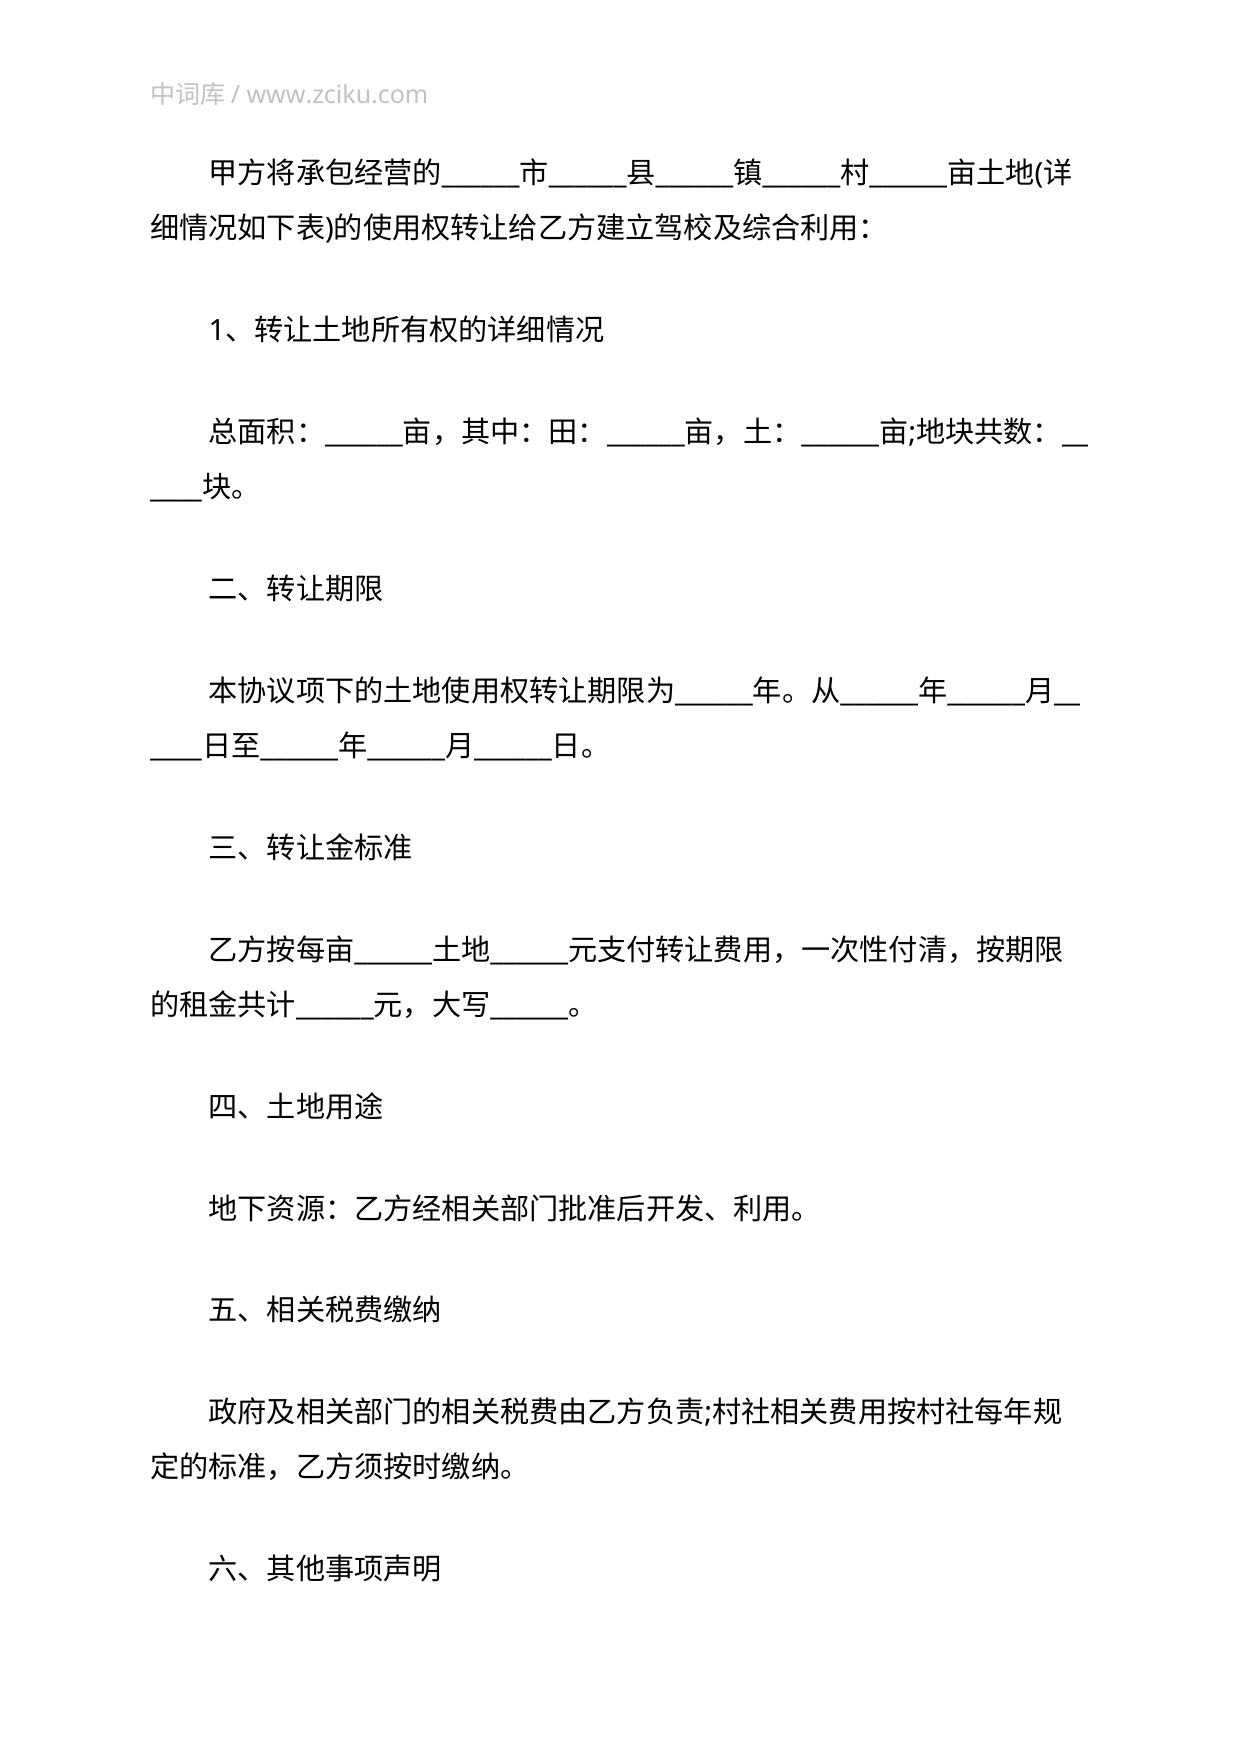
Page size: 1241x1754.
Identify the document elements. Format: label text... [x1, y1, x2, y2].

text 三、转让金标准 [150, 825, 1090, 867]
text 二、转让期限 [150, 566, 1090, 608]
text 本协议项下的土地使用权转让期限为______年。从______年______月______日至______年______月______日。 [150, 668, 1090, 765]
text 地下资源：乙方经相关部门批准后开发、利用。 [150, 1185, 1090, 1227]
text 乙方按每亩______土地______元支付转让费用，一次性付清，按期限的租金共计______元，大写______。 [150, 926, 1090, 1024]
text 政府及相关部门的相关税费由乙方负责;村社相关费用按村社每年规定的标准，乙方须按时缴纳。 [150, 1389, 1090, 1486]
text 总面积：______亩，其中：田：______亩，土：______亩;地块共数：______块。 [150, 409, 1090, 506]
text 1、转让土地所有权的详细情况 [150, 307, 1090, 349]
text 四、土地用途 [150, 1083, 1090, 1126]
text 六、其他事项声明 [150, 1546, 1090, 1588]
text 五、相关税费缴纳 [150, 1287, 1090, 1329]
text 甲方将承包经营的______市______县______镇______村______亩土地(详细情况如下表)的使用权转让给乙方建立驾校及综合利用： [150, 150, 1090, 247]
